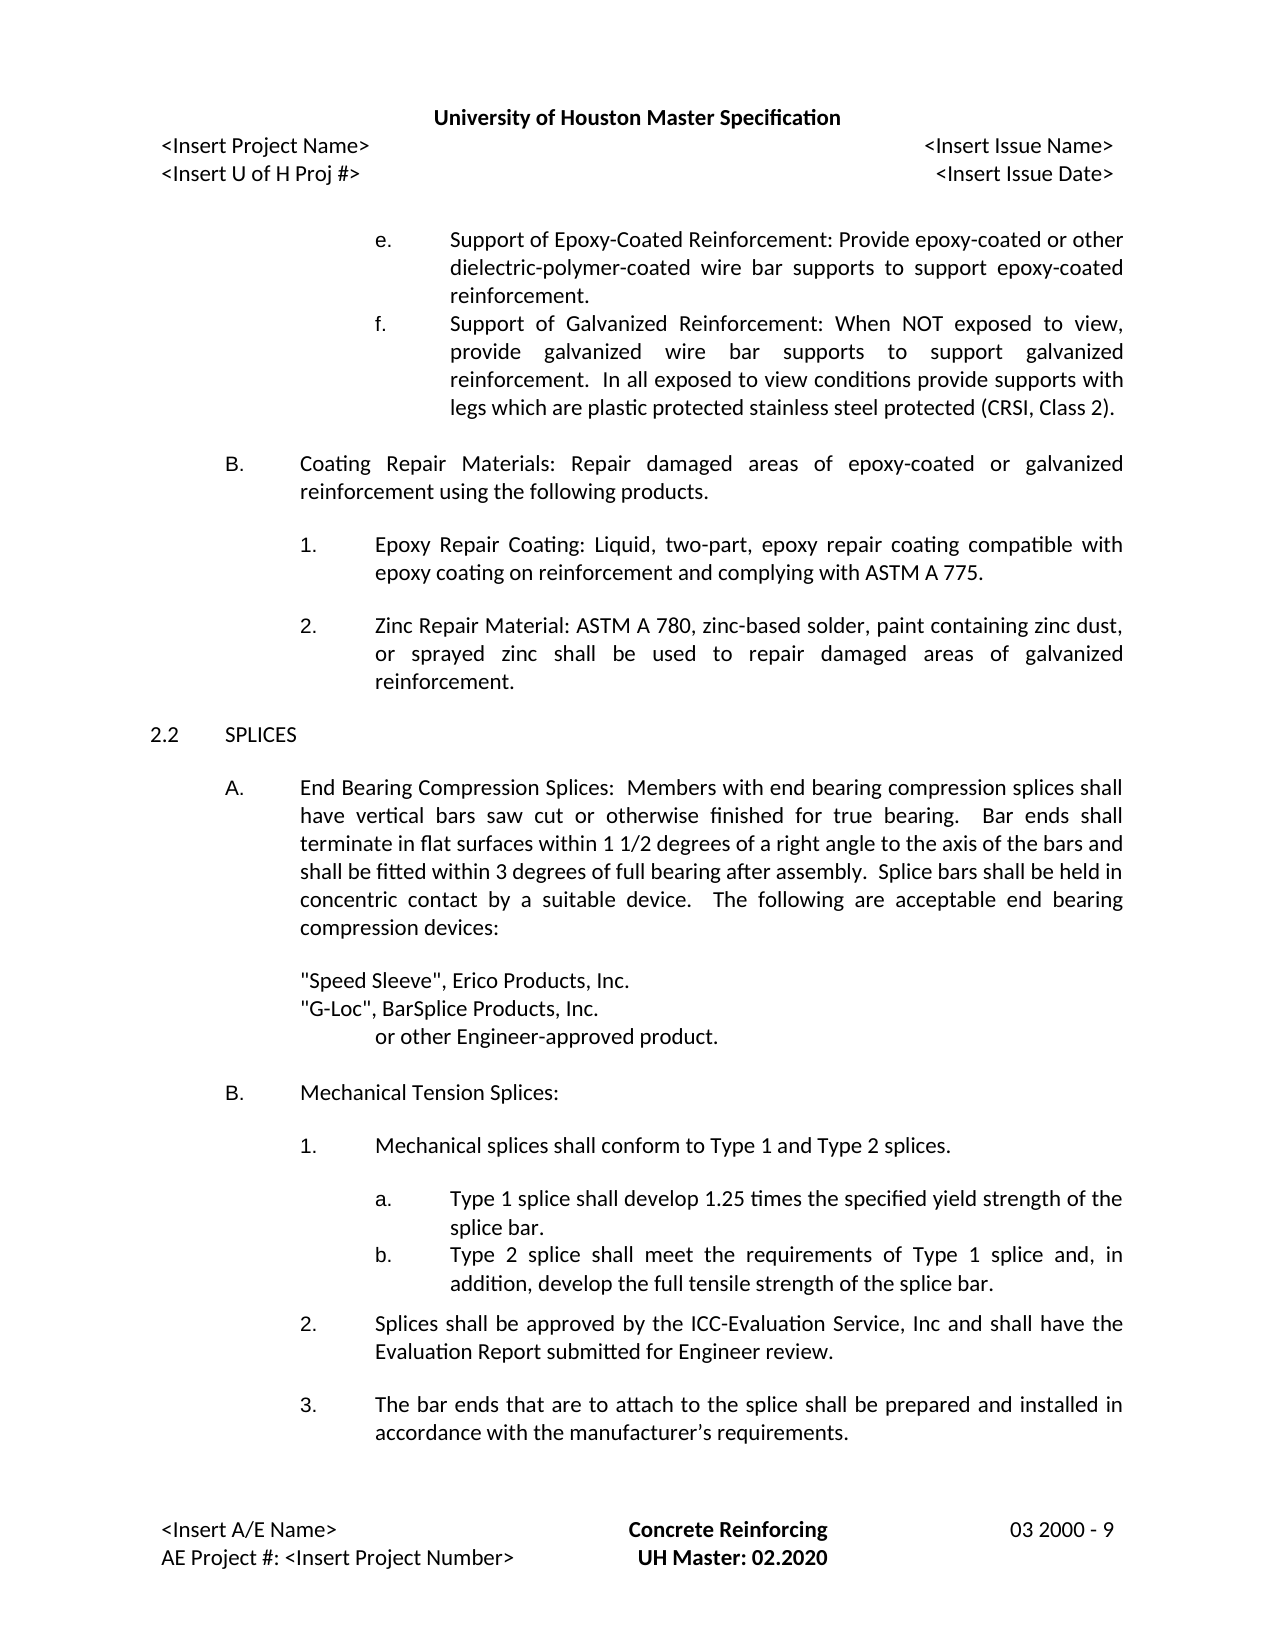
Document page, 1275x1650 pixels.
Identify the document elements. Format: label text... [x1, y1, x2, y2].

text Coating Repair Materials: Repair damaged areas of epoxy-coated or galvanized reinforcement using the following products. [225, 449, 1125, 505]
text "G-Loc", BarSplice Products, Inc. [225, 994, 1125, 1022]
text Support of Epoxy-Coated Reinforcement: Provide epoxy-coated or other dielectric-polymer-coated wire bar supports to support epoxy-coated reinforcement. [375, 225, 1125, 309]
text Epoxy Repair Coating: Liquid, two-part, epoxy repair coating compatible with epoxy coating on reinforcement and complying with ASTM A 775. [300, 530, 1125, 586]
text or other Engineer-approved product. [300, 1022, 1125, 1051]
text Type 1 splice shall develop 1.25 times the specified yield strength of the splice bar. [375, 1184, 1125, 1241]
text End Bearing Compression Splices: Members with end bearing compression splices shall have vertical bars saw cut or otherwise finished for true bearing. Bar ends shall terminate in flat surfaces within 1 1/2 degrees of a right angle to the axis of the bars and shall be fitted within 3 degrees of full bearing after assembly. Splice bars shall be held in concentric contact by a suitable device. The following are acceptable end bearing compression devices: [225, 773, 1125, 941]
text Splices shall be approved by the ICC-Evaluation Service, Inc and shall have the Evaluation Report submitted for Engineer review. [300, 1309, 1125, 1365]
text Support of Galvanized Reinforcement: When NOT exposed to view, provide galvanized wire bar supports to support galvanized reinforcement. In all exposed to view conditions provide supports with legs which are plastic protected stainless steel protected (CRSI, Class 2). [375, 309, 1125, 421]
text SPLICES [150, 720, 1125, 748]
text Zinc Repair Material: ASTM A 780, zinc-based solder, paint containing zinc dust, or sprayed zinc shall be used to repair damaged areas of galvanized reinforcement. [300, 611, 1125, 695]
text "Speed Sleeve", Erico Products, Inc. [225, 966, 1125, 994]
text Mechanical Tension Splices: [225, 1078, 1125, 1107]
text The bar ends that are to attach to the splice shall be prepared and installed in accordance with the manufacturer’s requirements. [300, 1390, 1125, 1446]
text Type 2 splice shall meet the requirements of Type 1 splice and, in addition, develop the full tensile strength of the splice bar. [375, 1241, 1125, 1297]
text Mechanical splices shall conform to Type 1 and Type 2 splices. [300, 1132, 1125, 1159]
